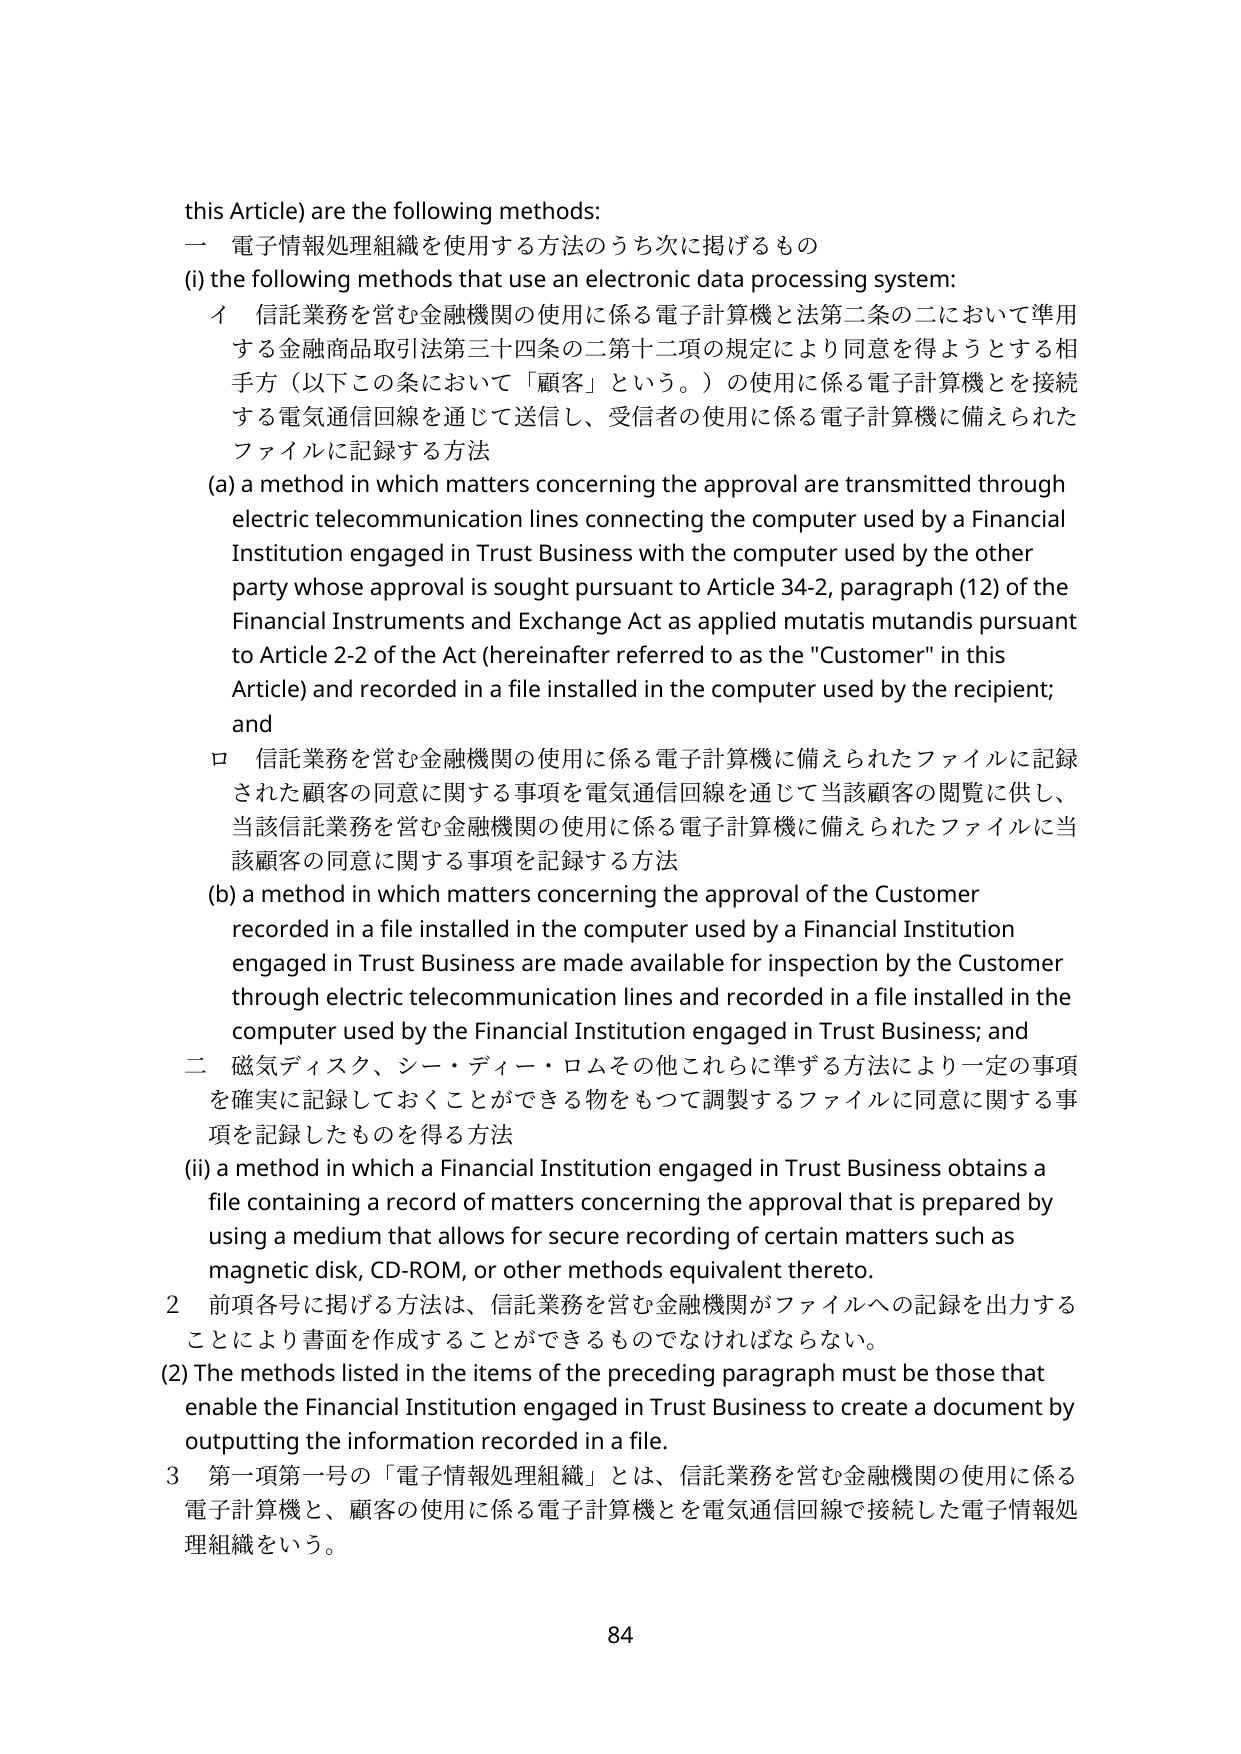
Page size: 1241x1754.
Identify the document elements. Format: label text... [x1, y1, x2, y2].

text イ 信託業務を営む金融機関の使用に係る電子計算機と法第二条の二において準用する金融商品取引法第三十四条の二第十二項の規定により同意を得ようとする相手方（以下この条において「顧客」という。）の使用に係る電子計算機とを接続する電気通信回線を通じて送信し、受信者の使用に係る電子計算機に備えられたファイルに記録する方法 [207, 296, 1079, 467]
text (a) a method in which matters concerning the approval are transmitted through electric telecommunication lines connecting the computer used by a Financial Institution engaged in Trust Business with the computer used by the other party whose approval is sought pursuant to Article 34-2, paragraph (12) of the Financial Instruments and Exchange Act as applied mutatis mutandis pursuant to Article 2-2 of the Act (hereinafter referred to as the "Customer" in this Article) and recorded in a file installed in the computer used by the recipient; and [207, 467, 1079, 740]
text (i) the following methods that use an electronic data processing system: [184, 262, 1079, 296]
text 一 電子情報処理組織を使用する方法のうち次に掲げるもの [184, 228, 1079, 262]
text (b) a method in which matters concerning the approval of the Customer recorded in a file installed in the computer used by a Financial Institution engaged in Trust Business are made available for inspection by the Customer through electric telecommunication lines and recorded in a file installed in the computer used by the Financial Institution engaged in Trust Business; and [207, 877, 1079, 1048]
text ２ 前項各号に掲げる方法は、信託業務を営む金融機関がファイルへの記録を出力することにより書面を作成することができるものでなければならない。 [161, 1287, 1079, 1355]
text 二 磁気ディスク、シー・ディー・ロムその他これらに準ずる方法により一定の事項を確実に記録しておくことができる物をもつて調製するファイルに同意に関する事項を記録したものを得る方法 [184, 1048, 1079, 1150]
text ロ 信託業務を営む金融機関の使用に係る電子計算機に備えられたファイルに記録された顧客の同意に関する事項を電気通信回線を通じて当該顧客の閲覧に供し、当該信託業務を営む金融機関の使用に係る電子計算機に備えられたファイルに当該顧客の同意に関する事項を記録する方法 [207, 740, 1079, 877]
text (2) The methods listed in the items of the preceding paragraph must be those that enable the Financial Institution engaged in Trust Business to create a document by outputting the information recorded in a file. [161, 1355, 1079, 1458]
text (ii) a method in which a Financial Institution engaged in Trust Business obtains a file containing a record of matters concerning the approval that is prepared by using a medium that allows for secure recording of certain matters such as magnetic disk, CD-ROM, or other methods equivalent thereto. [184, 1150, 1079, 1287]
text ３ 第一項第一号の「電子情報処理組織」とは、信託業務を営む金融機関の使用に係る電子計算機と、顧客の使用に係る電子計算機とを電気通信回線で接続した電子情報処理組織をいう。 [161, 1458, 1079, 1560]
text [161, 194, 1079, 228]
